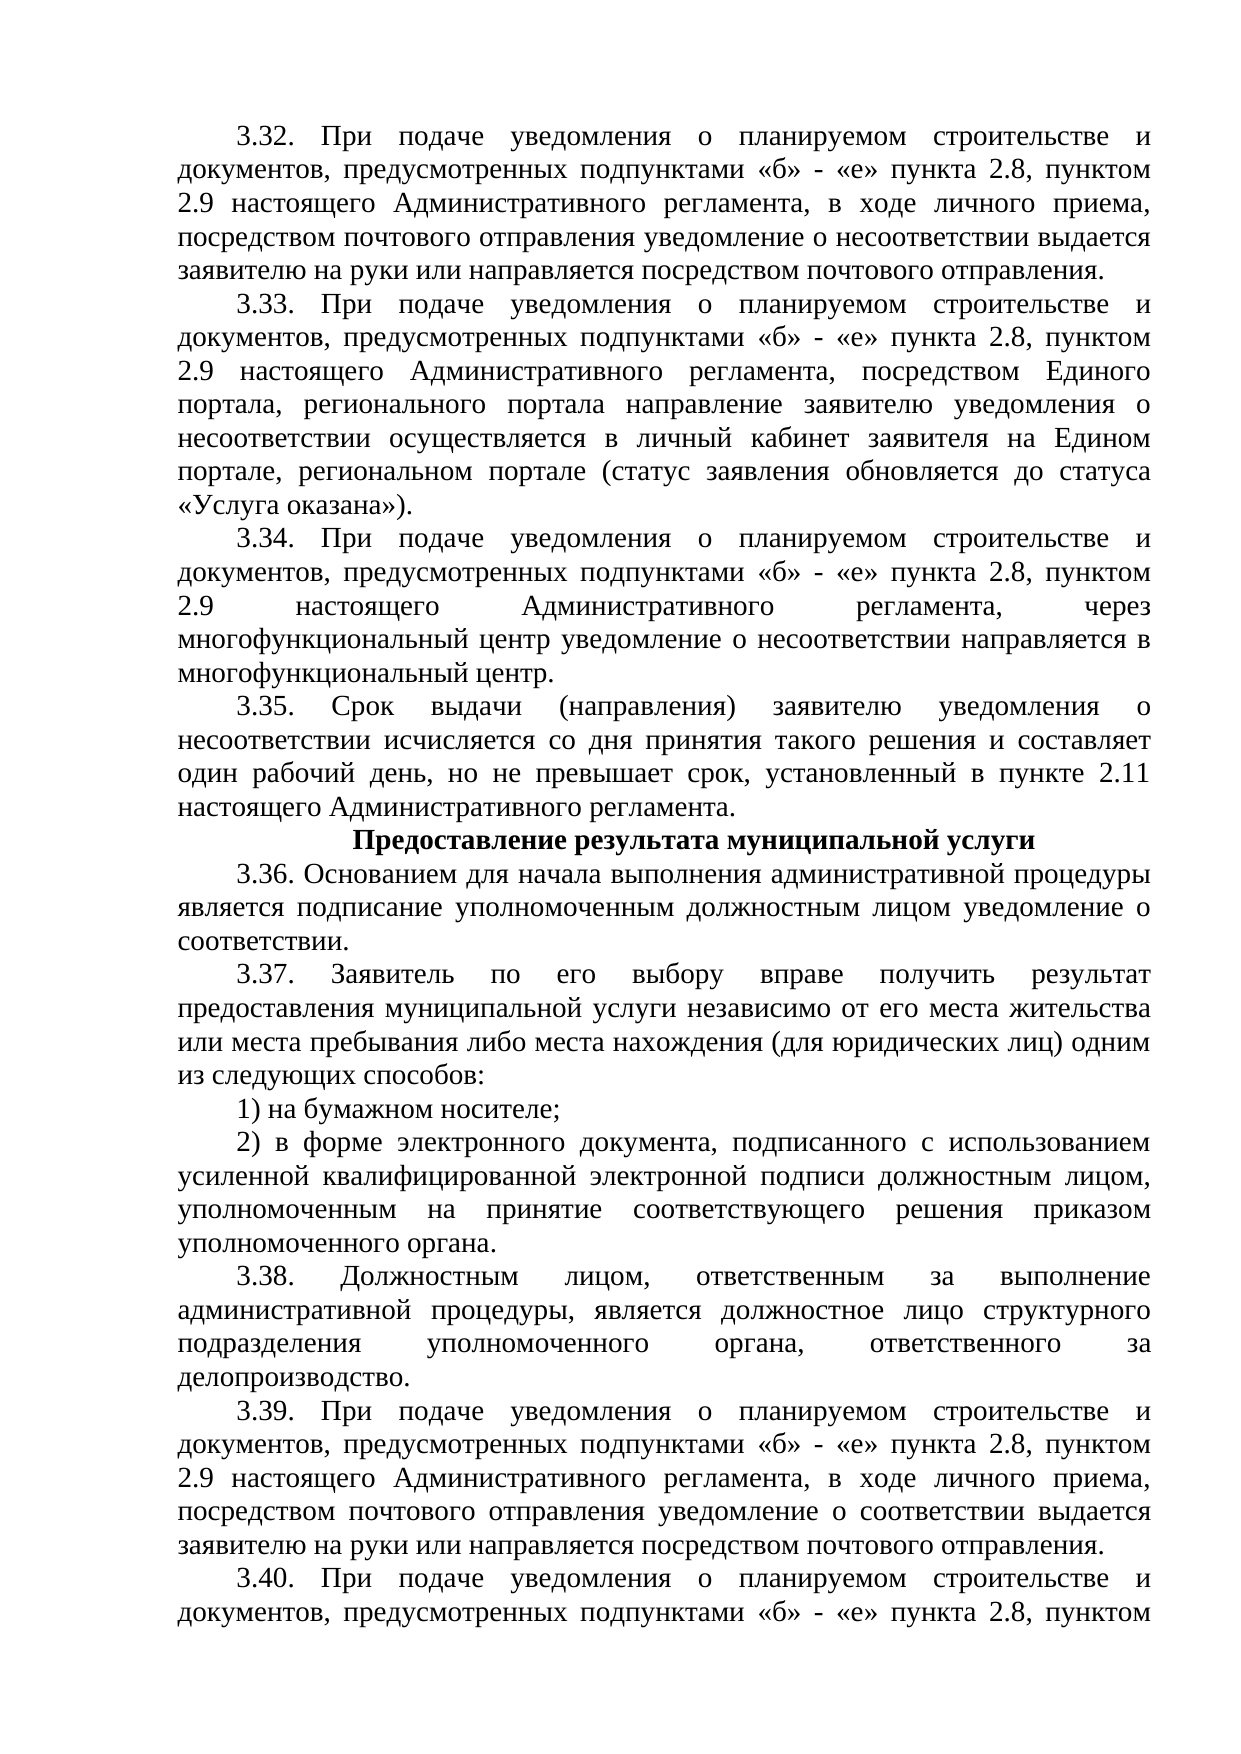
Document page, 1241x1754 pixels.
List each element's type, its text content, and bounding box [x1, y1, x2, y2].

text 3.32. При подаче уведомления о планируемом строительстве и документов, предусмотренных подпунктами «б» - «е» пункта 2.8, пунктом 2.9 настоящего Административного регламента, в ходе личного приема, посредством почтового отправления уведомление о несоответствии выдается заявителю на руки или направляется посредством почтового отправления. [177, 118, 1152, 286]
text 3.34. При подаче уведомления о планируемом строительстве и документов, предусмотренных подпунктами «б» - «е» пункта 2.8, пунктом 2.9 настоящего Административного регламента, через многофункциональный центр уведомление о несоответствии направляется в многофункциональный центр. [177, 521, 1152, 688]
text 2) в форме электронного документа, подписанного с использованием усиленной квалифицированной электронной подписи должностным лицом, уполномоченным на принятие соответствующего решения приказом уполномоченного органа. [177, 1124, 1152, 1258]
text 3.38. Должностным лицом, ответственным за выполнение административной процедуры, является должностное лицо структурного подразделения уполномоченного органа, ответственного за делопроизводство. [177, 1258, 1152, 1393]
text 3.37. Заявитель по его выбору вправе получить результат предоставления муниципальной услуги независимо от его места жительства или места пребывания либо места нахождения (для юридических лиц) одним из следующих способов: [177, 957, 1152, 1091]
text 3.39. При подаче уведомления о планируемом строительстве и документов, предусмотренных подпунктами «б» - «е» пункта 2.8, пунктом 2.9 настоящего Административного регламента, в ходе личного приема, посредством почтового отправления уведомление о соответствии выдается заявителю на руки или направляется посредством почтового отправления. [177, 1393, 1152, 1560]
text 1) на бумажном носителе; [177, 1091, 1152, 1124]
text 3.33. При подаче уведомления о планируемом строительстве и документов, предусмотренных подпунктами «б» - «е» пункта 2.8, пунктом 2.9 настоящего Административного регламента, посредством Единого портала, регионального портала направление заявителю уведомления о несоответствии осуществляется в личный кабинет заявителя на Едином портале, региональном портале (статус заявления обновляется до статуса «Услуга оказана»). [177, 286, 1152, 521]
text 3.35. Срок выдачи (направления) заявителю уведомления о несоответствии исчисляется со дня принятия такого решения и составляет один рабочий день, но не превышает срок, установленный в пункте 2.11 настоящего Административного регламента. [177, 688, 1152, 822]
text Предоставление результата муниципальной услуги [177, 822, 1152, 856]
text 3.36. Основанием для начала выполнения административной процедуры является подписание уполномоченным должностным лицом уведомление о соответствии. [177, 856, 1152, 957]
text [177, 1560, 1152, 1627]
